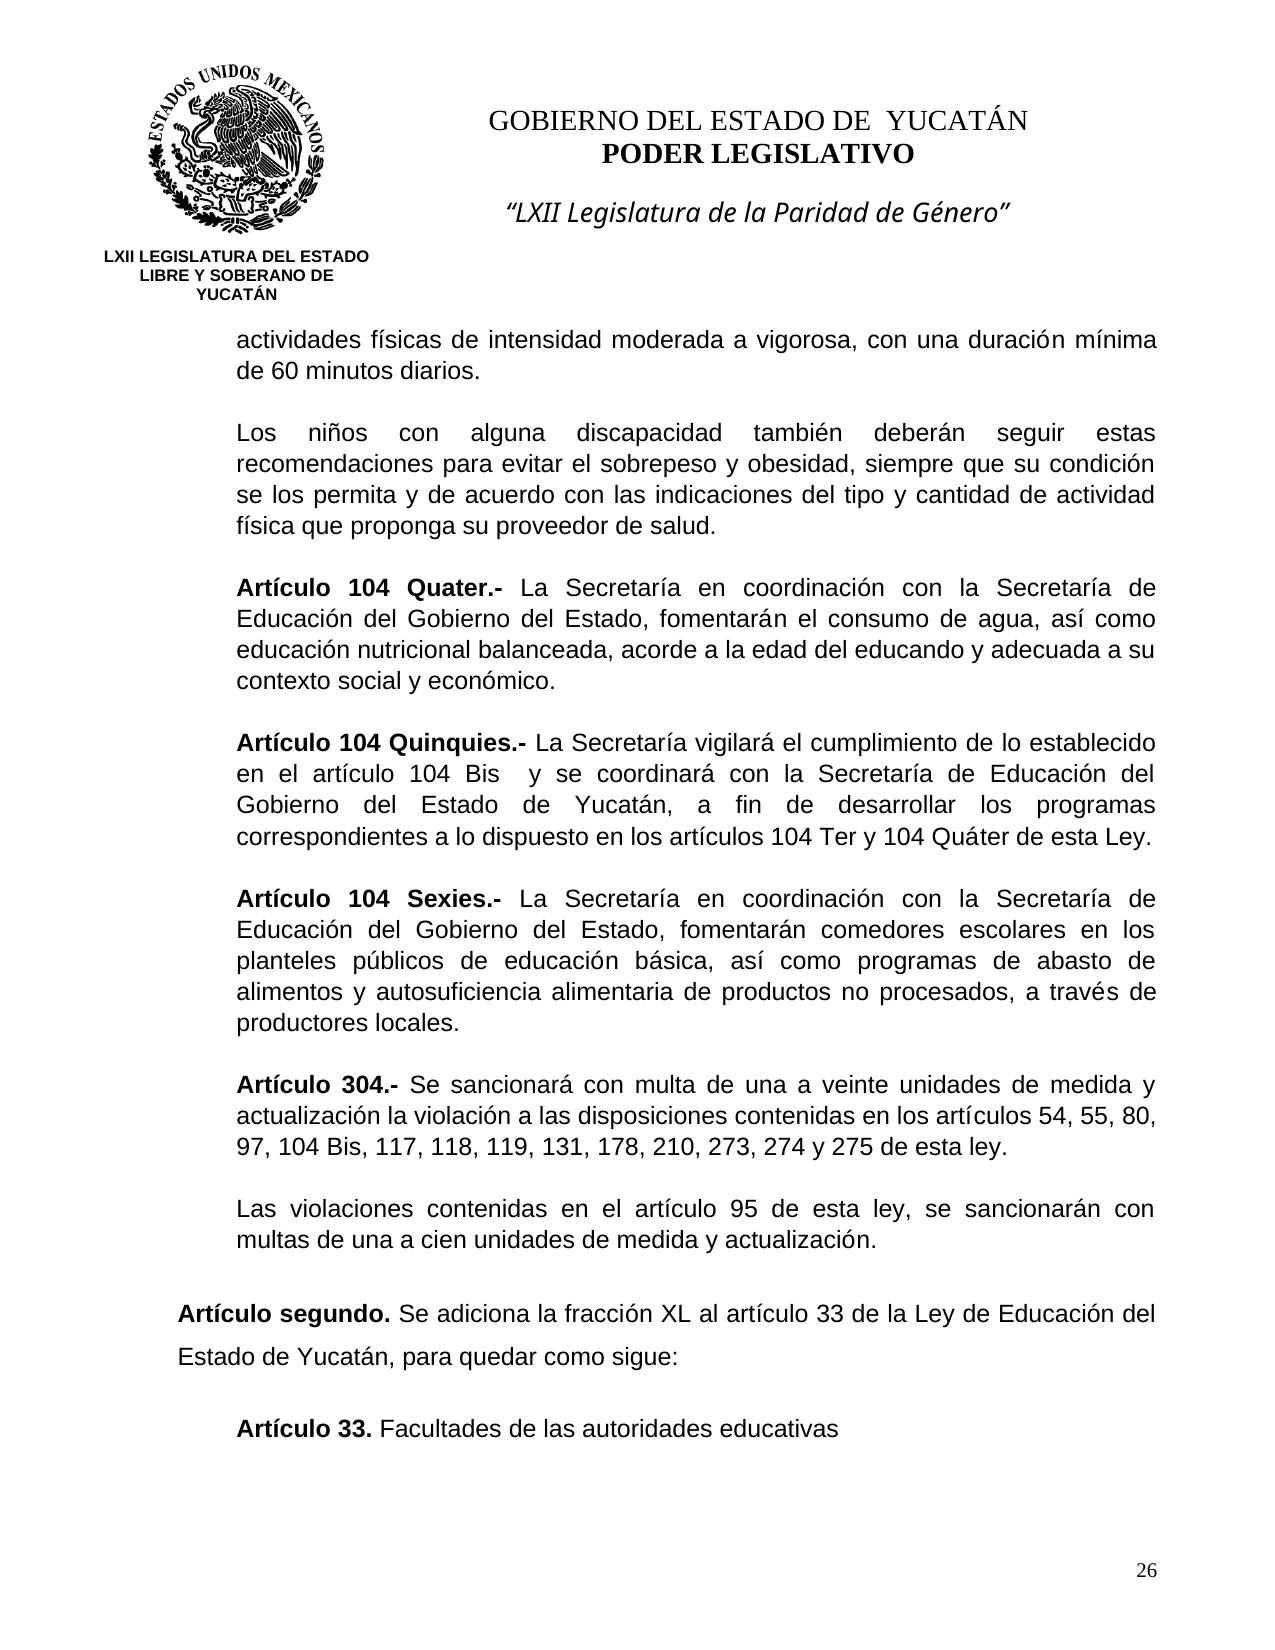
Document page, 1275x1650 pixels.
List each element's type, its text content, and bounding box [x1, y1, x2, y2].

text Artículo segundo. Se adiciona la fracción XL al artículo 33 de la Ley de Educación del Estado de Yucatán, para quedar como sigue: [177, 1298, 1157, 1370]
text Las violaciones contenidas en el artículo 95 de esta ley, se sancionarán con multas de una a cien unidades de medida y actualización. [236, 1194, 1157, 1254]
text Los niños con alguna discapacidad también deberán seguir estas recomendaciones para evitar el sobrepeso y obesidad, siempre que su condición se los permita y de acuerdo con las indicaciones del tipo y cantidad de actividad física que proponga su proveedor de salud. [236, 418, 1157, 540]
text Artículo 104 Quinquies.- La Secretaría vigilará el cumplimiento de lo establecido en el artículo 104 Bis y se coordinará con la Secretaría de Educación del Gobierno del Estado de Yucatán, a fin de desarrollar los programas correspondientes a lo dispuesto en los artículos 104 Ter y 104 Quáter de esta Ley. [236, 728, 1157, 850]
text Artículo 33. Facultades de las autoridades educativas [236, 1413, 1157, 1442]
text Artículo 104 Quater.- La Secretaría en coordinación con la Secretaría de Educación del Gobierno del Estado, fomentarán el consumo de agua, así como educación nutricional balanceada, acorde a la edad del educando y adecuada a su contexto social y económico. [236, 573, 1157, 695]
text Artículo 104 Sexies.- La Secretaría en coordinación con la Secretaría de Educación del Gobierno del Estado, fomentarán comedores escolares en los planteles públicos de educación básica, así como programas de abasto de alimentos y autosuficiencia alimentaria de productos no procesados, a través de productores locales. [236, 884, 1157, 1037]
text Artículo 304.- Se sancionará con multa de una a veinte unidades de medida y actualización la violación a las disposiciones contenidas en los artículos 54, 55, 80, 97, 104 Bis, 117, 118, 119, 131, 178, 210, 273, 274 y 275 de esta ley. [236, 1070, 1157, 1161]
picture [105, 23, 367, 275]
